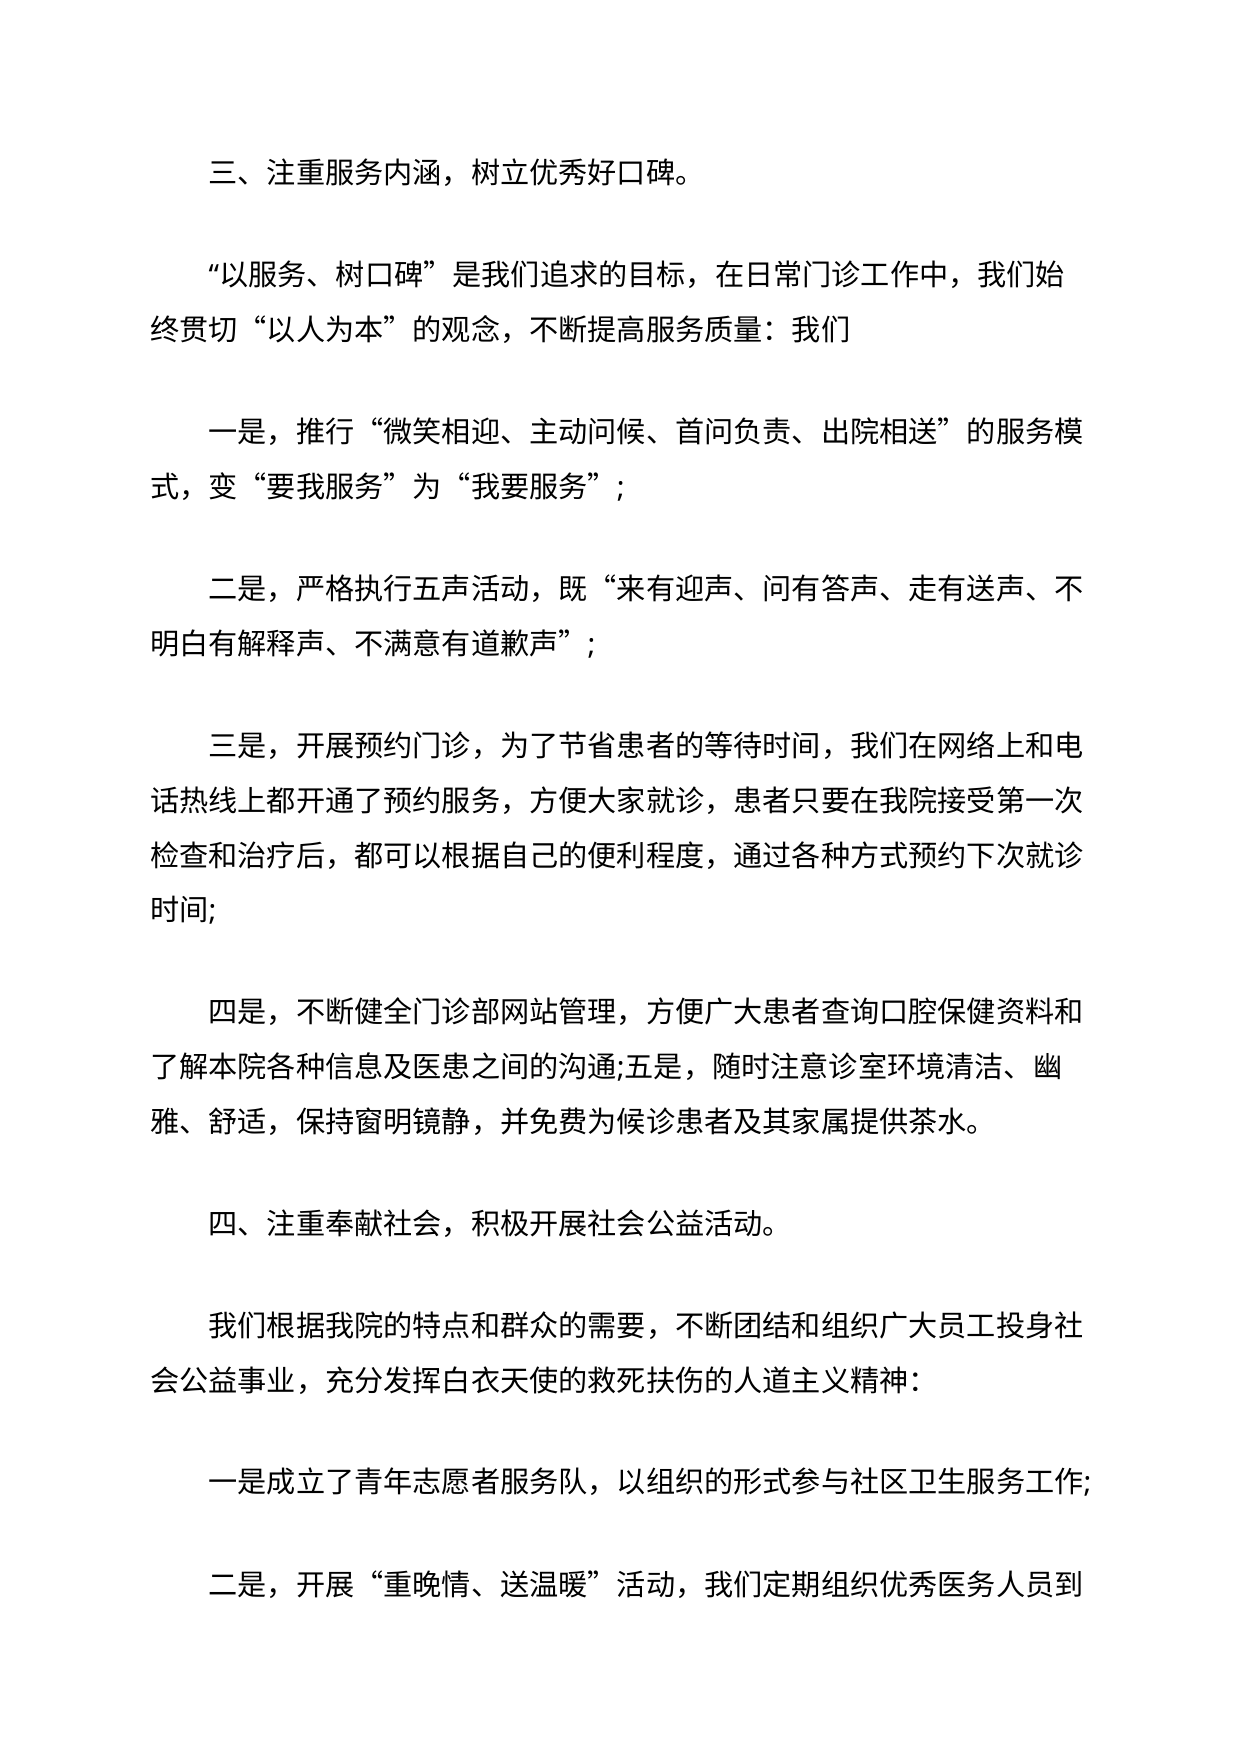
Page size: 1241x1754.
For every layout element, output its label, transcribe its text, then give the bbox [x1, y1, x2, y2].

text 我们根据我院的特点和群众的需要，不断团结和组织广大员工投身社会公益事业，充分发挥白衣天使的救死扶伤的人道主义精神： [150, 1302, 1090, 1399]
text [150, 1561, 1090, 1603]
text 三、注重服务内涵，树立优秀好口碑。 [150, 150, 1090, 192]
text 一是成立了青年志愿者服务队，以组织的形式参与社区卫生服务工作; [150, 1459, 1090, 1501]
text 四、注重奉献社会，积极开展社会公益活动。 [150, 1201, 1090, 1243]
text 二是，严格执行五声活动，既“来有迎声、问有答声、走有送声、不明白有解释声、不满意有道歉声”; [150, 565, 1090, 663]
text “以服务、树口碑”是我们追求的目标，在日常门诊工作中，我们始终贯切“以人为本”的观念，不断提高服务质量：我们 [150, 252, 1090, 349]
text 三是，开展预约门诊，为了节省患者的等待时间，我们在网络上和电话热线上都开通了预约服务，方便大家就诊，患者只要在我院接受第一次检查和治疗后，都可以根据自己的便利程度，通过各种方式预约下次就诊时间; [150, 722, 1090, 929]
text 四是，不断健全门诊部网站管理，方便广大患者查询口腔保健资料和了解本院各种信息及医患之间的沟通;五是，随时注意诊室环境清洁、幽雅、舒适，保持窗明镜静，并免费为候诊患者及其家属提供茶水。 [150, 989, 1090, 1141]
text 一是，推行“微笑相迎、主动问候、首问负责、出院相送”的服务模式，变“要我服务”为“我要服务”; [150, 408, 1090, 506]
